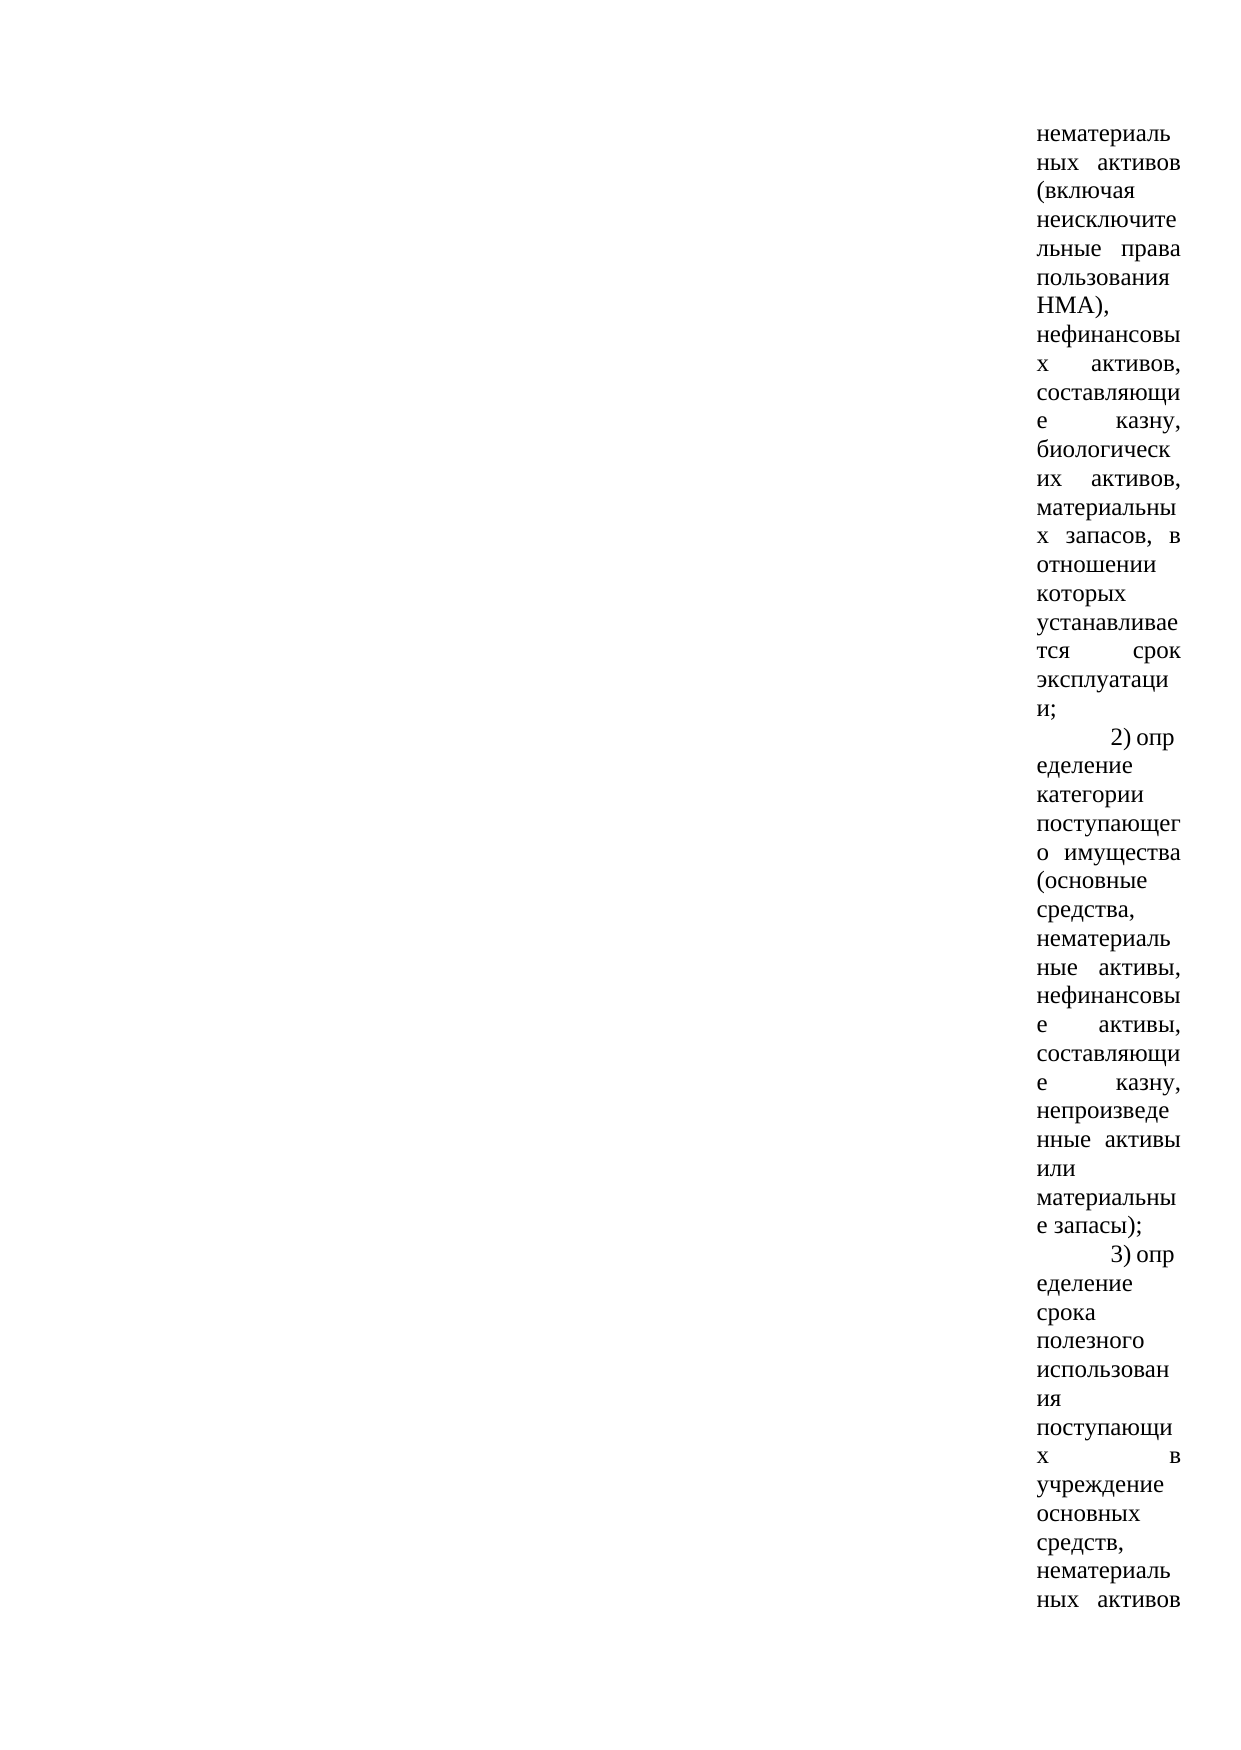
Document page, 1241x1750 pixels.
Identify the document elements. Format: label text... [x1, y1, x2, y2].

list определение категории поступающего имущества (основные средства, нематериальные активы, нефинансовые активы, составляющие казну, непроизведенные активы или материальные запасы); [1036, 722, 1181, 1239]
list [1036, 118, 1181, 722]
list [1036, 1239, 1181, 1613]
